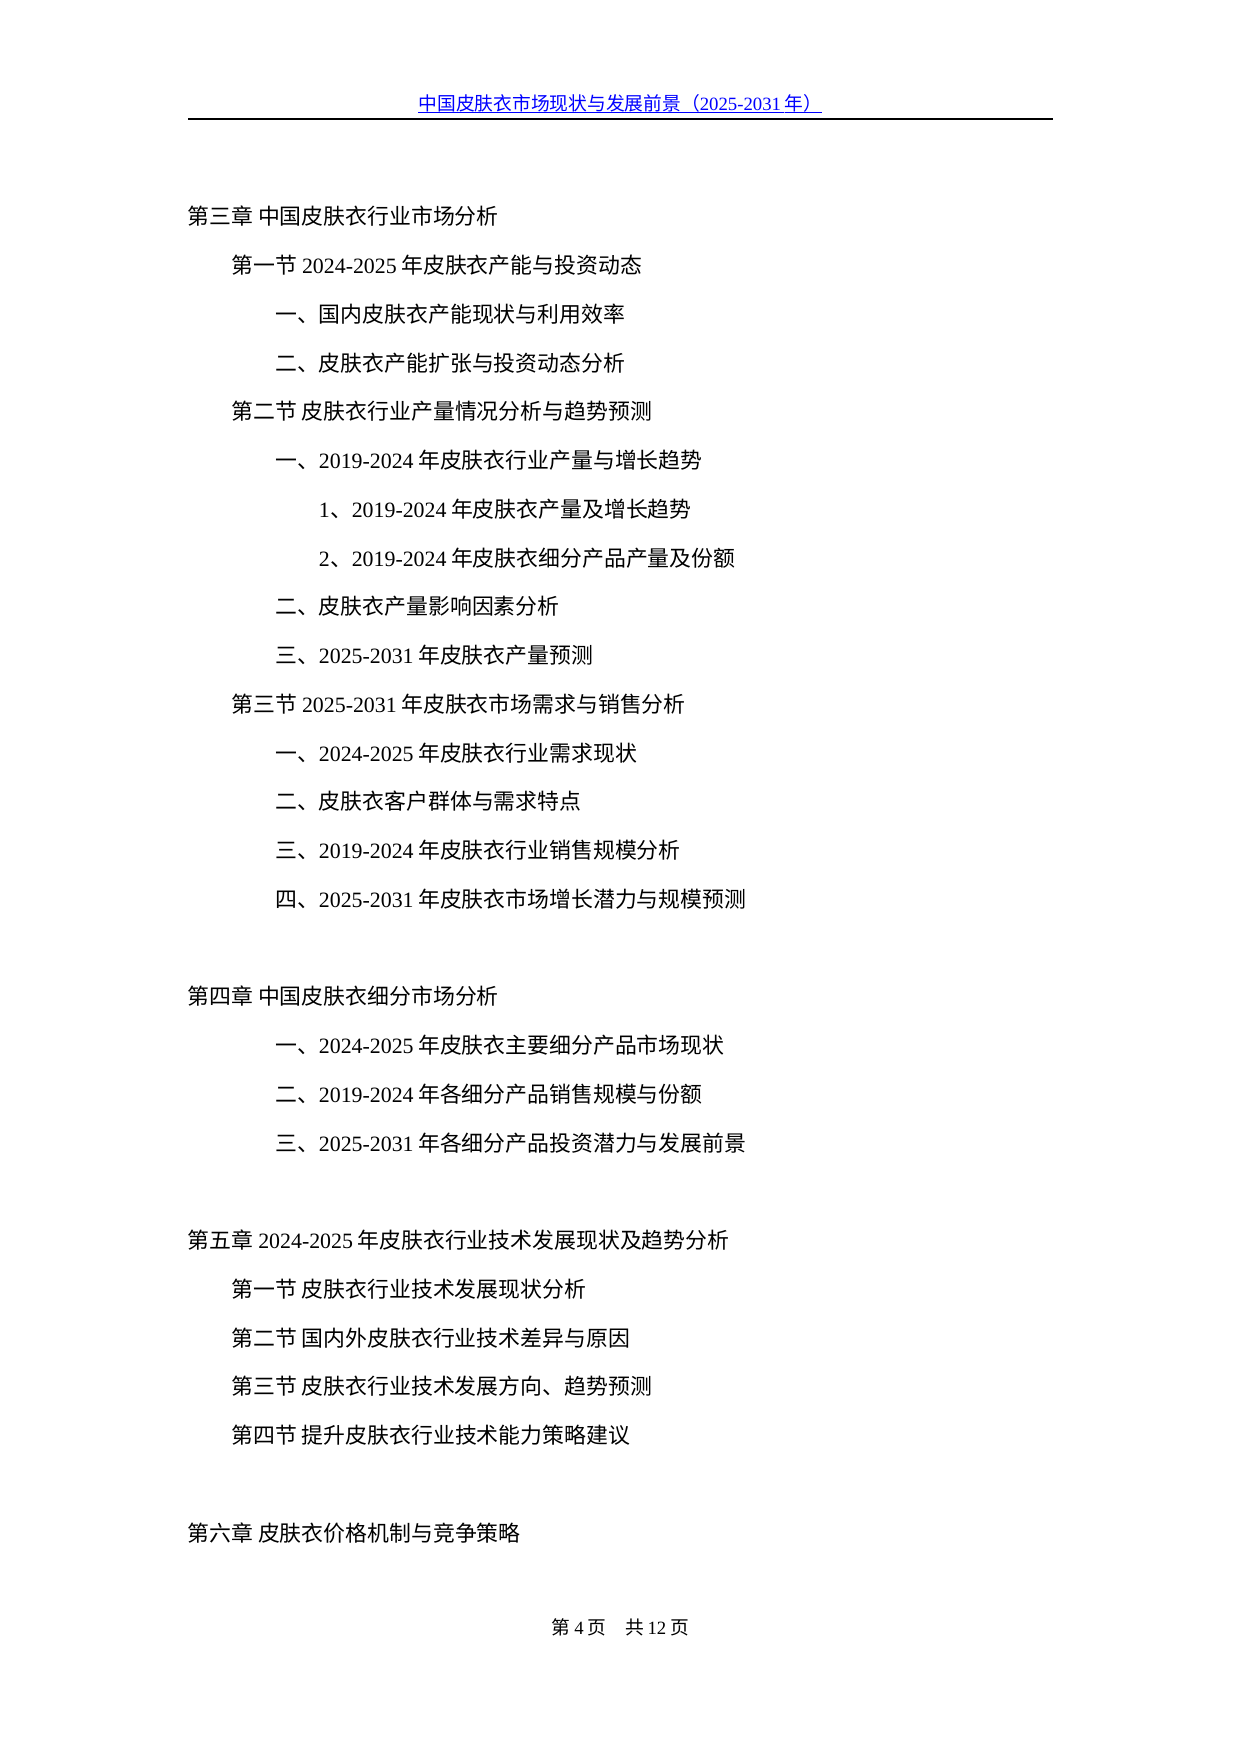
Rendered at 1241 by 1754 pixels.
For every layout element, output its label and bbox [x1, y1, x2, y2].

text [187, 150, 1053, 1548]
